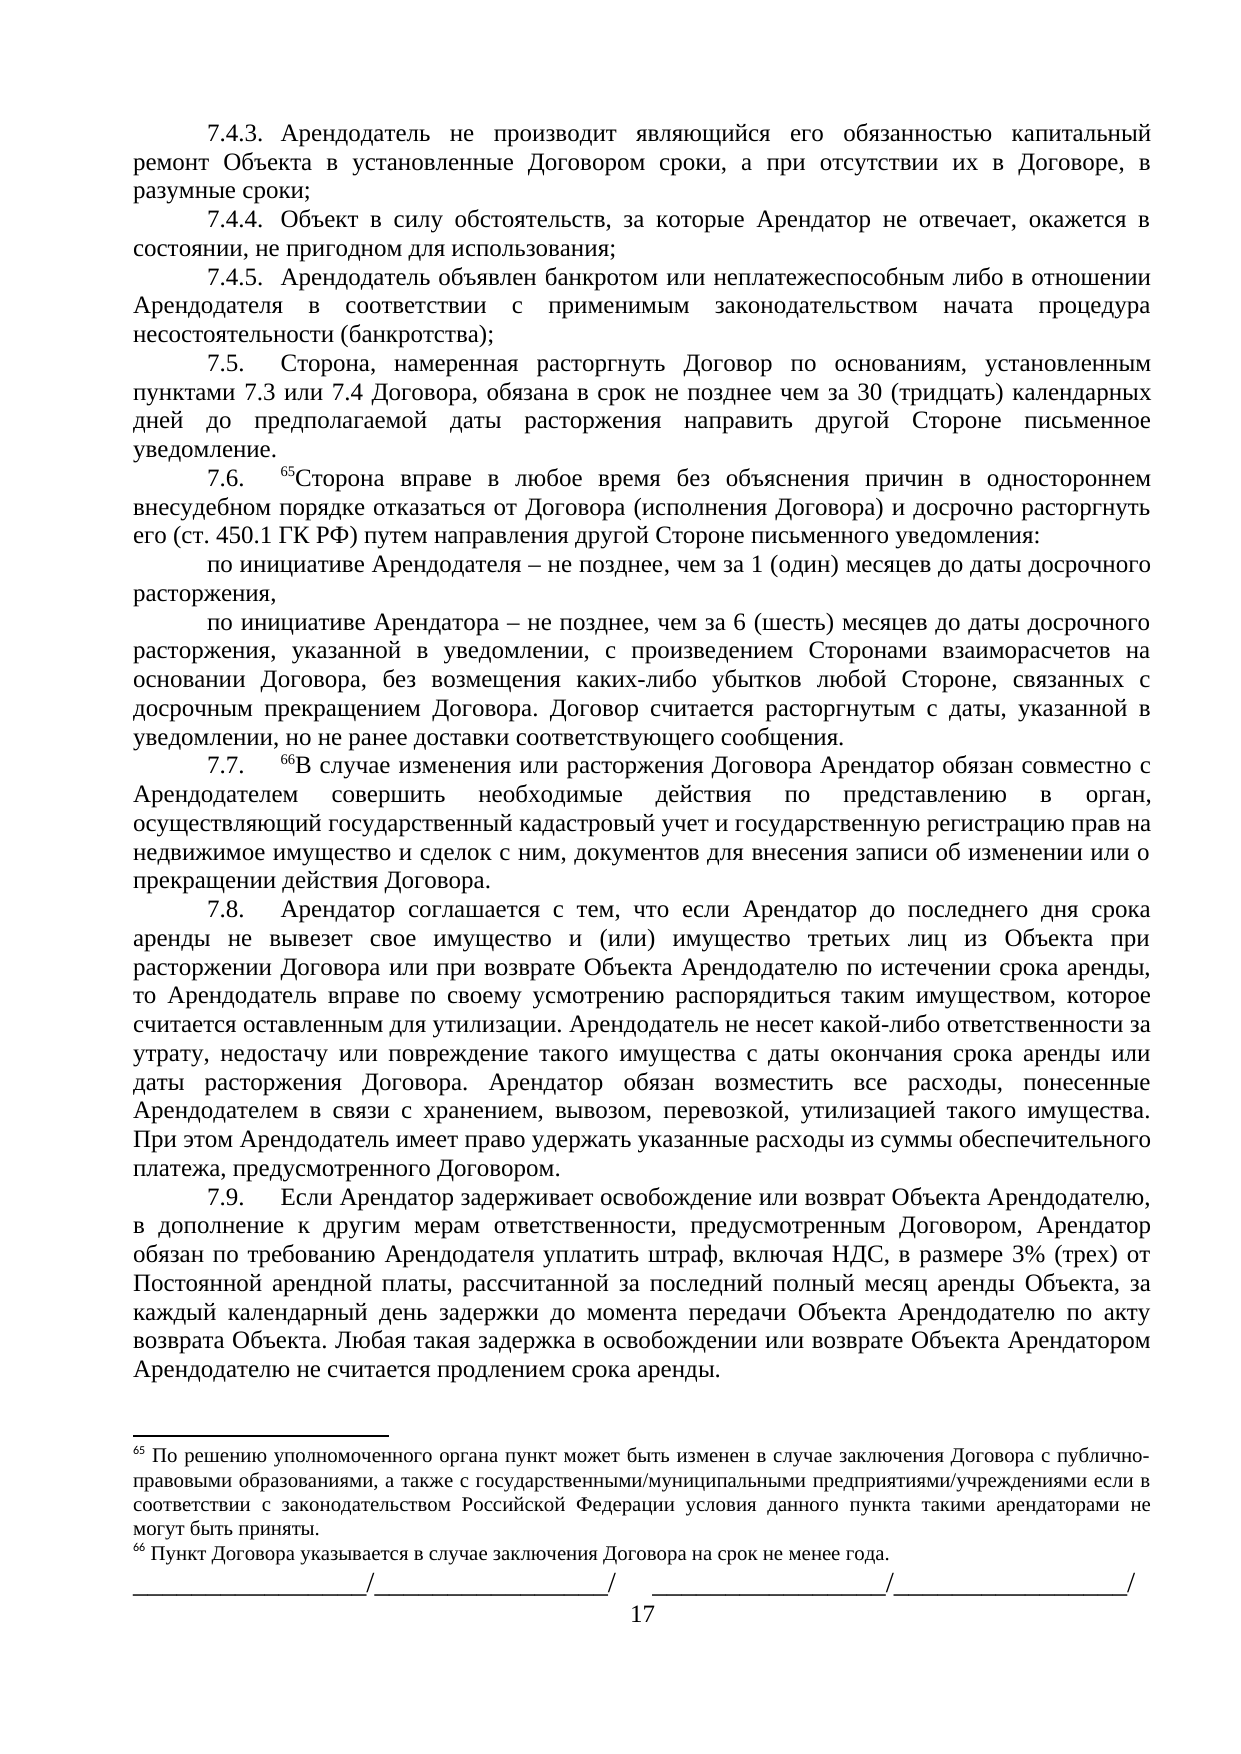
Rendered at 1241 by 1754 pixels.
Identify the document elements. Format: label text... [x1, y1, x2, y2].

list Арендатор соглашается с тем, что если Арендатор до последнего дня срока аренды не вывезет свое имущество и (или) имущество третьих лиц из Объекта при расторжении Договора или при возврате Объекта Арендодателю по истечении срока аренды, то Арендодатель вправе по своему усмотрению распорядиться таким имуществом, которое считается оставленным для утилизации. Арендодатель не несет какой-либо ответственности за утрату, недостачу или повреждение такого имущества с даты окончания срока аренды или даты расторжения Договора. Арендатор обязан возместить все расходы, понесенные Арендодателем в связи с хранением, вывозом, перевозкой, утилизацией такого имущества. При этом Арендодатель имеет право удержать указанные расходы из суммы обеспечительного платежа, предусмотренного Договором. [133, 894, 1152, 1182]
list Арендодатель объявлен банкротом или неплатежеспособным либо в отношении Арендодателя в соответствии с применимым законодательством начата процедура несостоятельности (банкротства); [133, 262, 1152, 348]
list В случае изменения или расторжения Договора Арендатор обязан совместно с Арендодателем совершить необходимые действия по представлению в орган, осуществляющий государственный кадастровый учет и государственную регистрацию прав на недвижимое имущество и сделок с ним, документов для внесения записи об изменении или о прекращении действия Договора. [133, 751, 1152, 894]
list Сторона вправе в любое время без объяснения причин в одностороннем внесудебном порядке отказаться от Договора (исполнения Договора) и досрочно расторгнуть его (ст. 450.1 ГК РФ) путем направления другой Стороне письменного уведомления: [133, 463, 1152, 549]
list Арендодатель не производит являющийся его обязанностью капитальный ремонт Объекта в установленные Договором сроки, а при отсутствии их в Договоре, в разумные сроки; [133, 118, 1152, 204]
list Если Арендатор задерживает освобождение или возврат Объекта Арендодателю, в дополнение к другим мерам ответственности, предусмотренным Договором, Арендатор обязан по требованию Арендодателя уплатить штраф, включая НДС, в размере 3% (трех) от Постоянной арендной платы, рассчитанной за последний полный месяц аренды Объекта, за каждый календарный день задержки до момента передачи Объекта Арендодателю по акту возврата Объекта. Любая такая задержка в освобождении или возврате Объекта Арендатором Арендодателю не считается продлением срока аренды. [133, 1182, 1152, 1383]
list Объект в силу обстоятельств, за которые Арендатор не отвечает, окажется в состоянии, не пригодном для использования; [133, 204, 1152, 262]
list по инициативе Арендатора – не позднее, чем за 6 (шесть) месяцев до даты досрочного расторжения, указанной в уведомлении, с произведением Сторонами взаиморасчетов на основании Договора, без возмещения каких-либо убытков любой Стороне, связанных с досрочным прекращением Договора. Договор считается расторгнутым с даты, указанной в уведомлении, но не ранее доставки соответствующего сообщения. [133, 607, 1152, 751]
list по инициативе Арендодателя – не позднее, чем за 1 (один) месяцев до даты досрочного расторжения, [133, 549, 1152, 607]
list Сторона, намеренная расторгнуть Договор по основаниям, установленным пунктами 7.4 или 7.5 Договора, обязана в срок не позднее чем за 30 (тридцать) календарных дней до предполагаемой даты расторжения направить другой Стороне письменное уведомление. [133, 348, 1152, 463]
